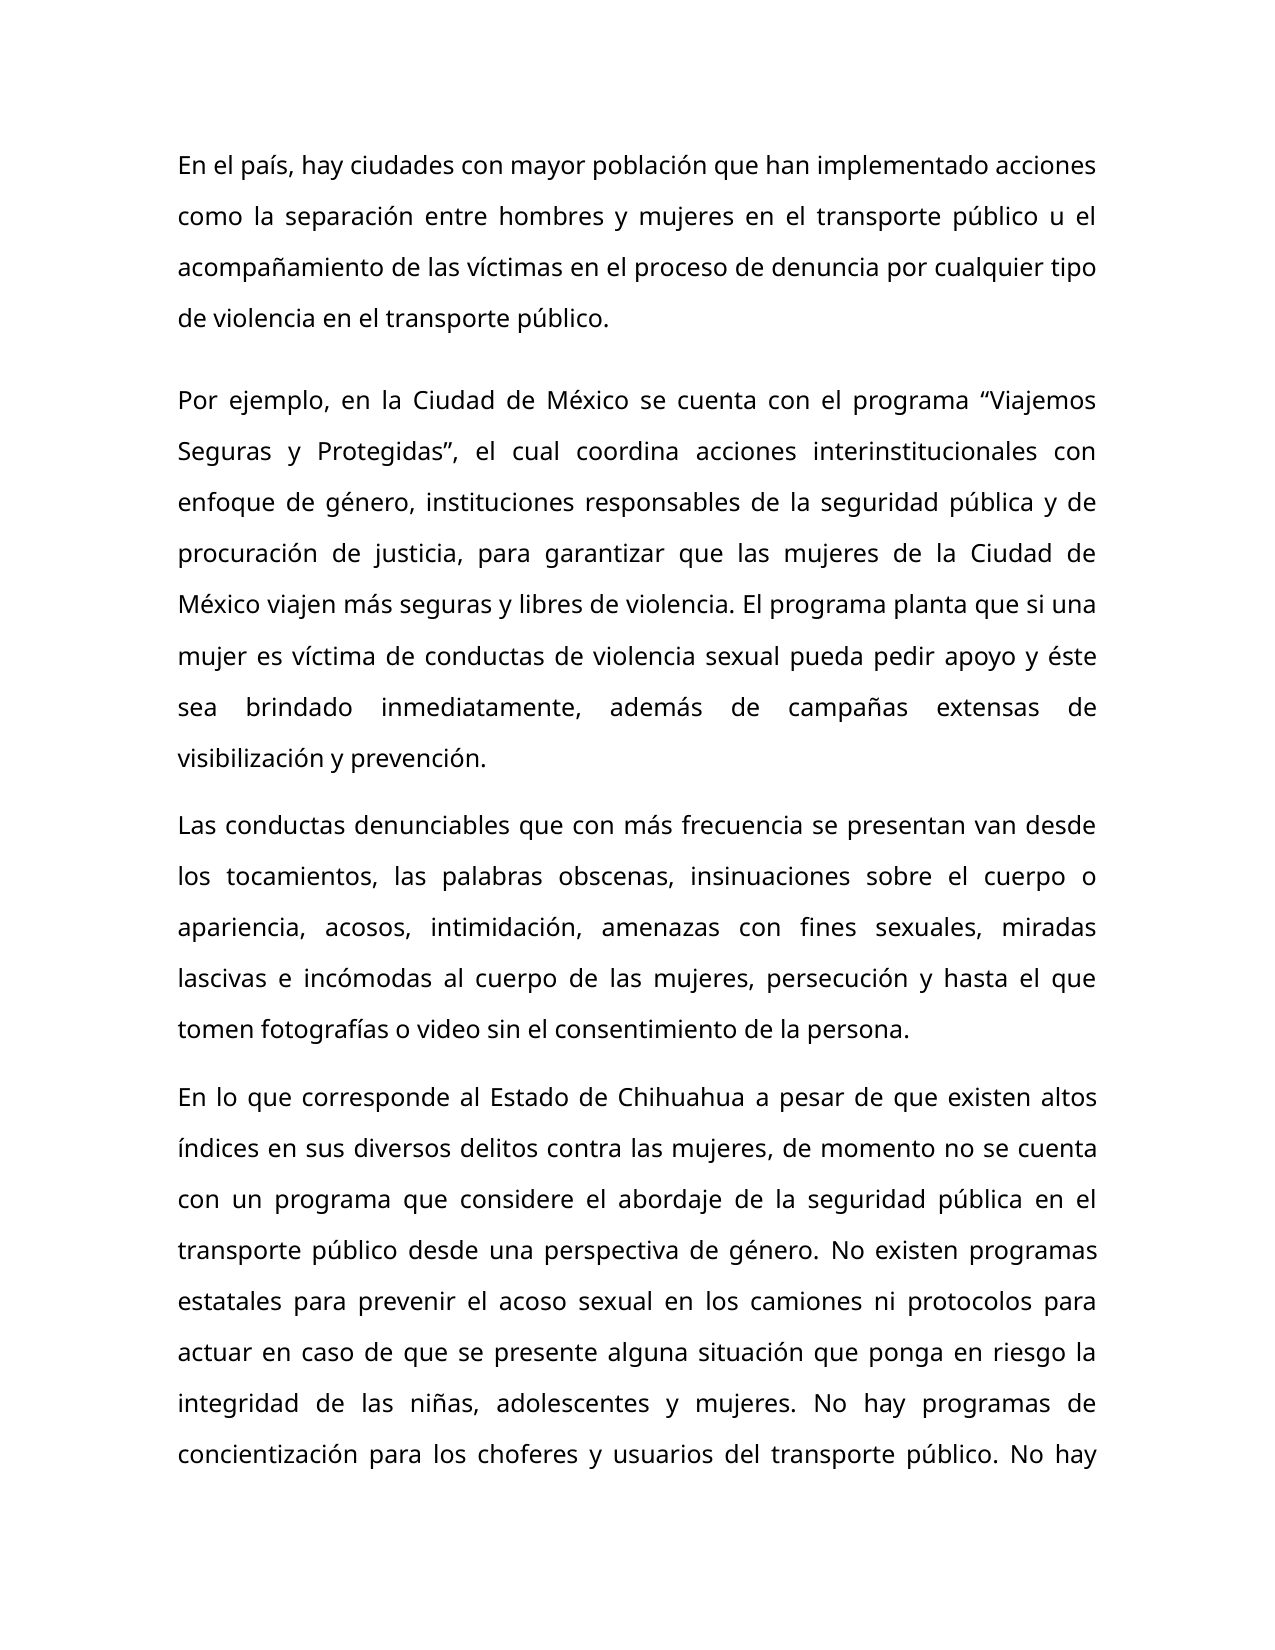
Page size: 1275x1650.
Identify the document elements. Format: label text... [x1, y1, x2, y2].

text Las conductas denunciables que con más frecuencia se presentan van desde los tocamientos, las palabras obscenas, insinuaciones sobre el cuerpo o apariencia, acosos, intimidación, amenazas con fines sexuales, miradas lascivas e incómodas al cuerpo de las mujeres, persecución y hasta el que tomen fotografías o video sin el consentimiento de la persona. [177, 808, 1098, 1046]
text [177, 1080, 1098, 1471]
text Por ejemplo, en la Ciudad de México se cuenta con el programa “Viajemos Seguras y Protegidas”, el cual coordina acciones interinstitucionales con enfoque de género, instituciones responsables de la seguridad pública y de procuración de justicia, para garantizar que las mujeres de la Ciudad de México viajen más seguras y libres de violencia. El programa planta que si una mujer es víctima de conductas de violencia sexual pueda pedir apoyo y éste sea brindado inmediatamente, además de campañas extensas de visibilización y prevención. [177, 383, 1098, 774]
text En el país, hay ciudades con mayor población que han implementado acciones como la separación entre hombres y mujeres en el transporte público u el acompañamiento de las víctimas en el proceso de denuncia por cualquier tipo de violencia en el transporte público. [177, 148, 1098, 335]
